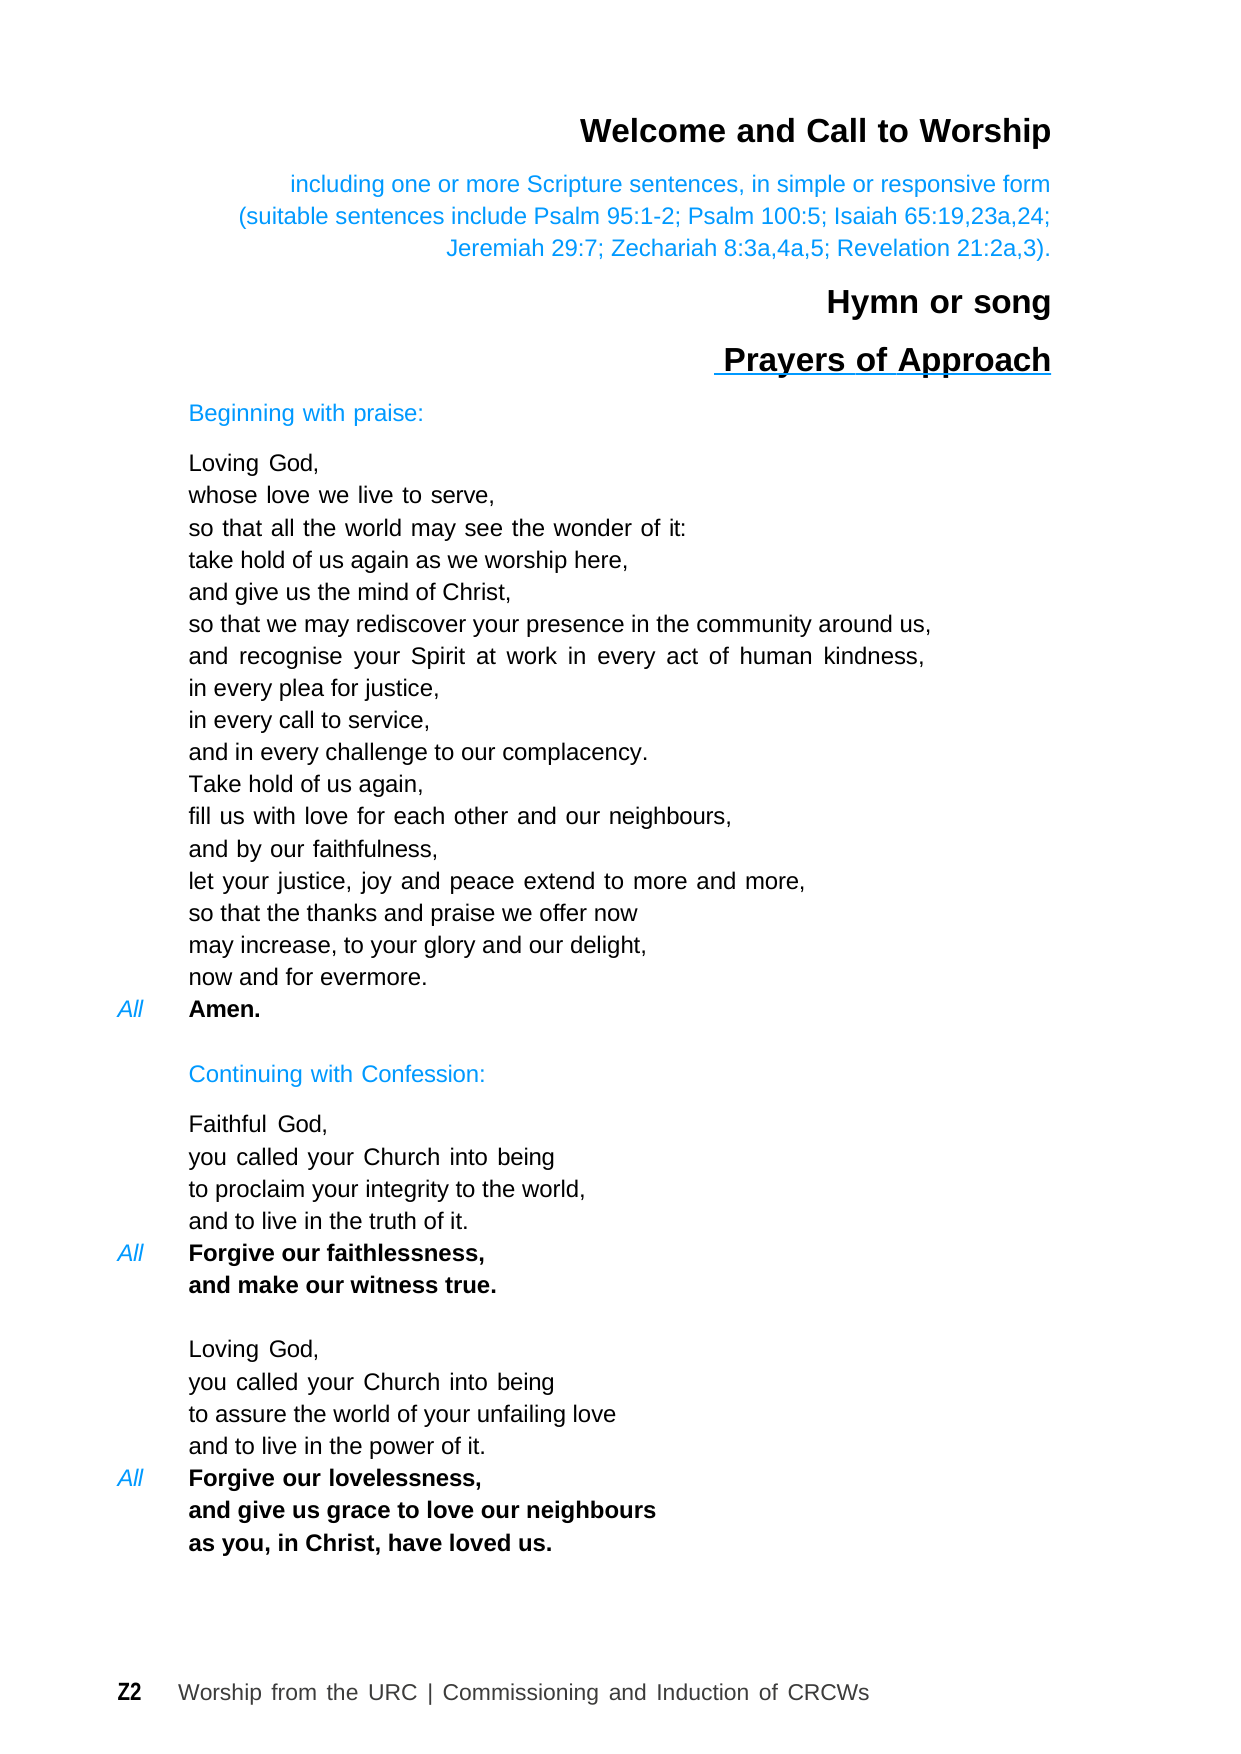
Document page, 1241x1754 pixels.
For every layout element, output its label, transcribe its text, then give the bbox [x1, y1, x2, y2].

text you called your Church into being [188, 1142, 1134, 1170]
text and give us grace to love our neighbours as you, in Christ, have loved us. [188, 1496, 663, 1556]
text to proclaim your integrity to the world, and to live in the truth of it. [188, 1175, 624, 1234]
text Loving God, [188, 449, 1134, 476]
text All Forgive our lovelessness, [117, 1464, 1134, 1492]
text fill us with love for each other and our neighbours, [188, 802, 1134, 830]
subtitle Welcome and Call to Worship [106, 111, 1052, 149]
text Loving God, [188, 1335, 1134, 1363]
text including one or more Scripture sentences, in simple or responsive form (suitable sentences include Psalm 95:1-2; Psalm 100:5; Isaiah 65:19,23a,24; Jeremiah 29:7; Zechariah 8:3a,4a,5; Revelation 21:2a,3). [232, 170, 1052, 262]
text take hold of us again as we worship here, and give us the mind of Christ, [188, 546, 656, 605]
text you called your Church into being [188, 1368, 1134, 1395]
text to assure the world of your unfailing love and to live in the power of it. [188, 1400, 656, 1459]
text and by our faithfulness, [188, 834, 1134, 862]
text Prayers of Approach [106, 340, 1051, 378]
text and in every challenge to our complacency. Take hold of us again, [188, 738, 656, 798]
text Faithful God, [188, 1110, 1134, 1138]
text All Forgive our faithlessness, and make our witness true. [117, 1239, 506, 1298]
text so that we may rediscover your presence in the community around us, and recognise your Spirit at work in every act of human kindness, [188, 610, 971, 669]
text let your justice, joy and peace extend to more and more, [188, 867, 1134, 894]
text All Amen. [117, 995, 1134, 1023]
text in every plea for justice, in every call to service, [188, 674, 457, 734]
text whose love we live to serve, [188, 481, 1134, 509]
text so that the thanks and praise we offer now may increase, to your glory and our delight, now and for evermore. [188, 899, 656, 991]
subtitle Hymn or song [106, 282, 1052, 321]
text Beginning with praise: [188, 399, 1134, 426]
text Continuing with Confession: [188, 1060, 1134, 1088]
text so that all the world may see the wonder of it: [188, 513, 1134, 541]
